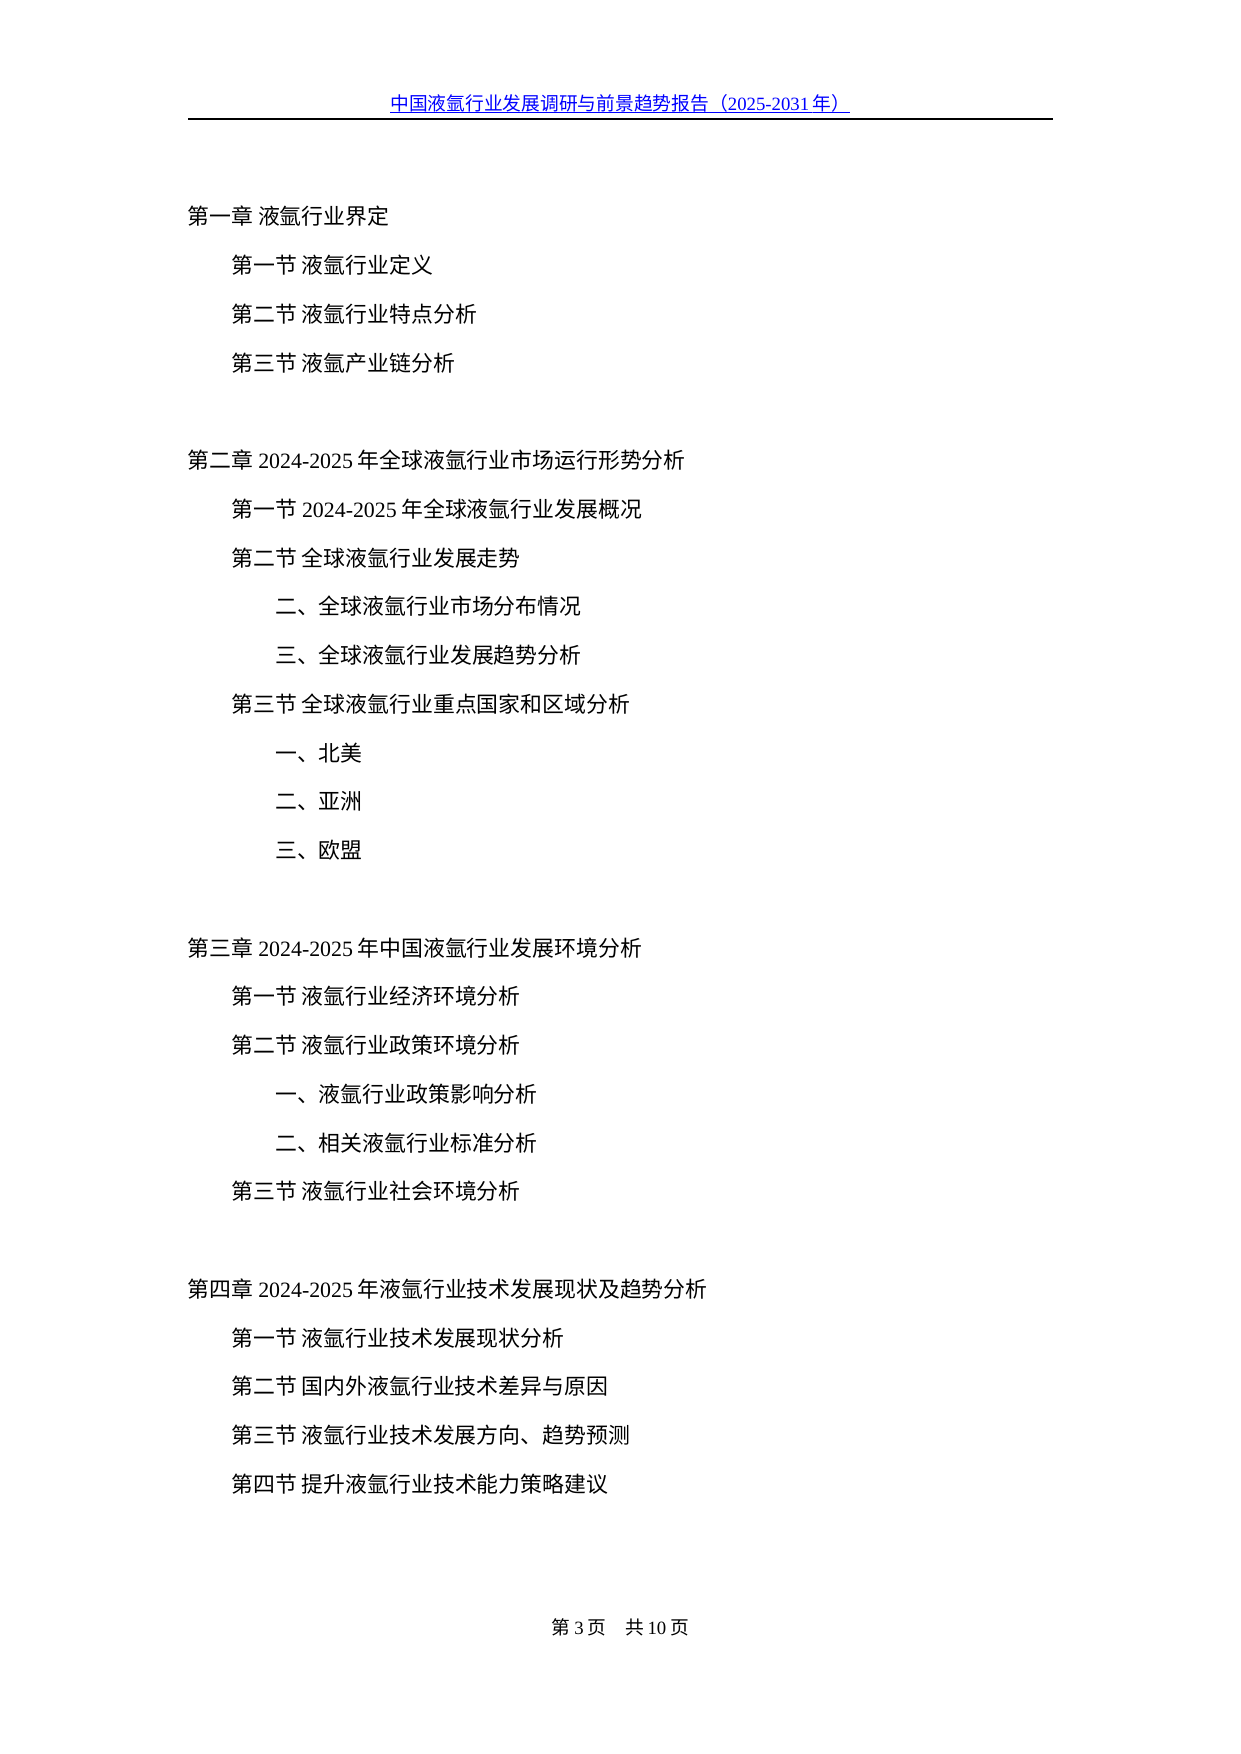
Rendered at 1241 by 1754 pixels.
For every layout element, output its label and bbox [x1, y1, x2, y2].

text [187, 150, 1053, 1499]
